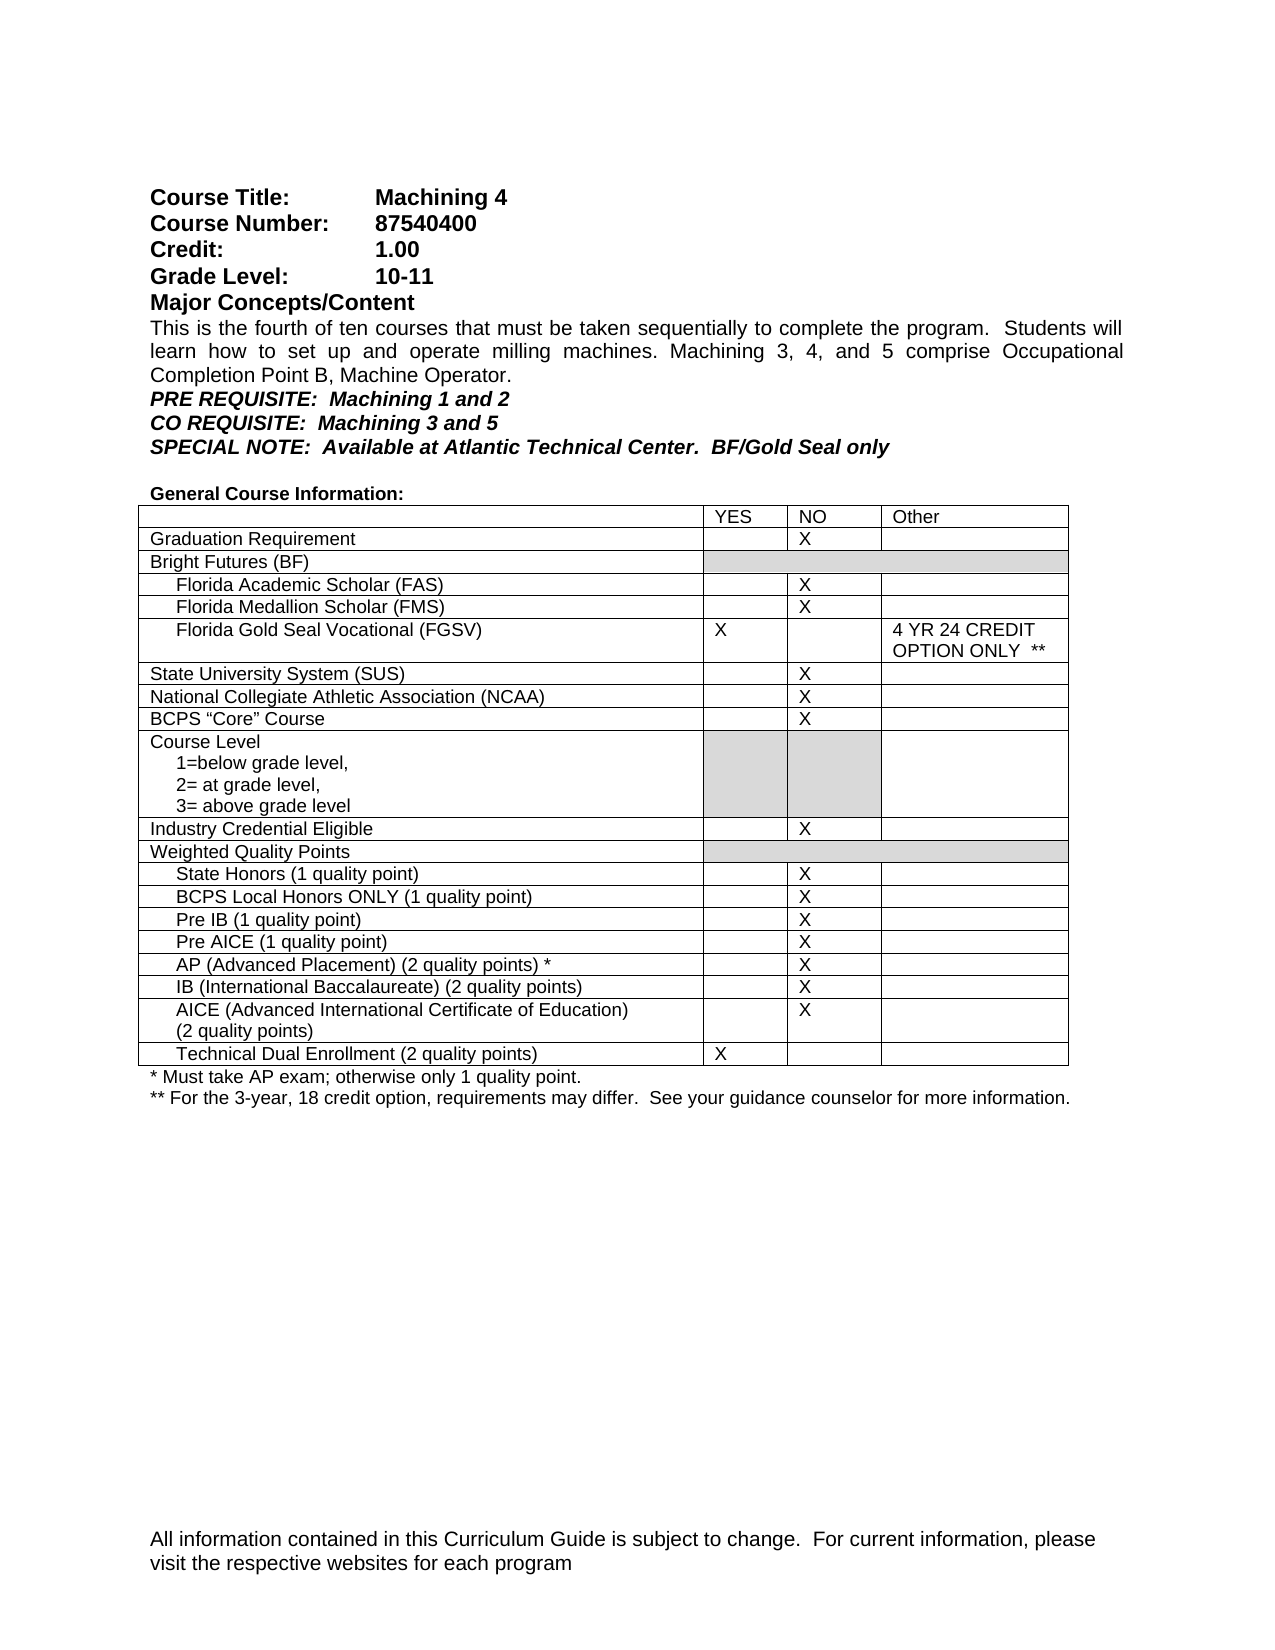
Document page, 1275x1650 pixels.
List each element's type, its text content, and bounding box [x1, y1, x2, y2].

table_cell [704, 999, 787, 1042]
table_cell [704, 731, 787, 817]
table_cell [704, 685, 787, 707]
table_cell [882, 528, 1068, 550]
table_cell AP (Advanced Placement) (2 quality points) * [139, 954, 703, 975]
table_cell IB (International Baccalaureate) (2 quality points) [139, 976, 703, 998]
table_cell Graduation Requirement [139, 528, 703, 550]
table_cell BCPS “Core” Course [139, 708, 703, 729]
table_cell 4 YR 24 CREDIT OPTION ONLY ** [882, 619, 1068, 662]
table_cell Weighted Quality Points [139, 841, 703, 862]
table_cell [882, 731, 1068, 817]
subtitle Course Number: 87540400 [150, 210, 1125, 236]
table_cell [704, 574, 787, 595]
table_header [139, 506, 703, 527]
table_cell [704, 663, 787, 684]
table_cell [882, 708, 1068, 729]
table_cell X [788, 999, 881, 1042]
table_cell X [788, 596, 881, 618]
text This is the fourth of ten courses that must be taken sequentially to complete the program. Students will learn how to set up and operate milling machines. Machining 3, 4, and 5 comprise Occupational Completion Point B, Machine Operator. [150, 315, 1125, 387]
table_cell X [788, 818, 881, 839]
table_cell [704, 818, 787, 839]
table_cell X [788, 954, 881, 975]
table_cell [704, 551, 1068, 572]
subtitle Grade Level: 10-11 [150, 263, 1125, 289]
table_cell [704, 841, 1068, 862]
table_cell [882, 685, 1068, 707]
table_cell Florida Academic Scholar (FAS) [139, 574, 703, 595]
table_cell [882, 574, 1068, 595]
table_cell Pre AICE (1 quality point) [139, 931, 703, 952]
table_cell [882, 818, 1068, 839]
text General Course Information: [150, 483, 1125, 504]
table_cell Florida Gold Seal Vocational (FGSV) [139, 619, 703, 662]
table_cell Course Level 1=below grade level, 2= at grade level, 3= above grade level [139, 731, 703, 817]
table_cell [704, 908, 787, 930]
table_cell X [788, 708, 881, 729]
table_cell [882, 1043, 1068, 1064]
table_header Other [882, 506, 1068, 527]
table_cell [704, 596, 787, 618]
table_cell [704, 886, 787, 907]
table_cell X [788, 931, 881, 952]
text PRE REQUISITE: Machining 1 and 2 [150, 387, 1125, 411]
table_cell [704, 931, 787, 952]
table_cell [882, 999, 1068, 1042]
text * Must take AP exam; otherwise only 1 quality point. [150, 1066, 1125, 1087]
table_cell X [788, 863, 881, 885]
table_cell [882, 596, 1068, 618]
table_cell State Honors (1 quality point) [139, 863, 703, 885]
table_cell National Collegiate Athletic Association (NCAA) [139, 685, 703, 707]
table_cell [704, 528, 787, 550]
table_cell State University System (SUS) [139, 663, 703, 684]
table_cell [788, 1043, 881, 1064]
table_cell Bright Futures (BF) [139, 551, 703, 572]
text ** For the 3-year, 18 credit option, requirements may differ. See your guidance counselor for more information. [150, 1087, 1125, 1109]
table_cell Industry Credential Eligible [139, 818, 703, 839]
table_header YES [704, 506, 787, 527]
text CO REQUISITE: Machining 3 and 5 [150, 411, 1125, 435]
table_cell [704, 863, 787, 885]
table_cell [882, 886, 1068, 907]
subtitle Course Title: Machining 4 [150, 183, 1125, 210]
table_header NO [788, 506, 881, 527]
table_cell [788, 619, 881, 662]
table_cell AICE (Advanced International Certificate of Education) (2 quality points) [139, 999, 703, 1042]
table_cell [882, 954, 1068, 975]
table_cell X [704, 1043, 787, 1064]
table_cell [882, 931, 1068, 952]
table_cell [704, 708, 787, 729]
subtitle Credit: 1.00 [150, 236, 1125, 263]
table_cell Florida Medallion Scholar (FMS) [139, 596, 703, 618]
table_cell [882, 663, 1068, 684]
table_cell BCPS Local Honors ONLY (1 quality point) [139, 886, 703, 907]
table_cell X [788, 574, 881, 595]
table_cell X [788, 663, 881, 684]
text Major Concepts/Content [150, 289, 1125, 315]
table_cell Pre IB (1 quality point) [139, 908, 703, 930]
table_cell [704, 954, 787, 975]
table_cell X [788, 976, 881, 998]
text SPECIAL NOTE: Available at Atlantic Technical Center. BF/Gold Seal only [150, 435, 1125, 459]
table_cell [882, 863, 1068, 885]
table_cell [882, 976, 1068, 998]
table_cell X [788, 908, 881, 930]
table_cell [704, 976, 787, 998]
table_cell X [704, 619, 787, 662]
table_cell [882, 908, 1068, 930]
table_cell X [788, 886, 881, 907]
table_cell X [788, 528, 881, 550]
table_cell [788, 731, 881, 817]
table_cell Technical Dual Enrollment (2 quality points) [139, 1043, 703, 1064]
table_cell X [788, 685, 881, 707]
